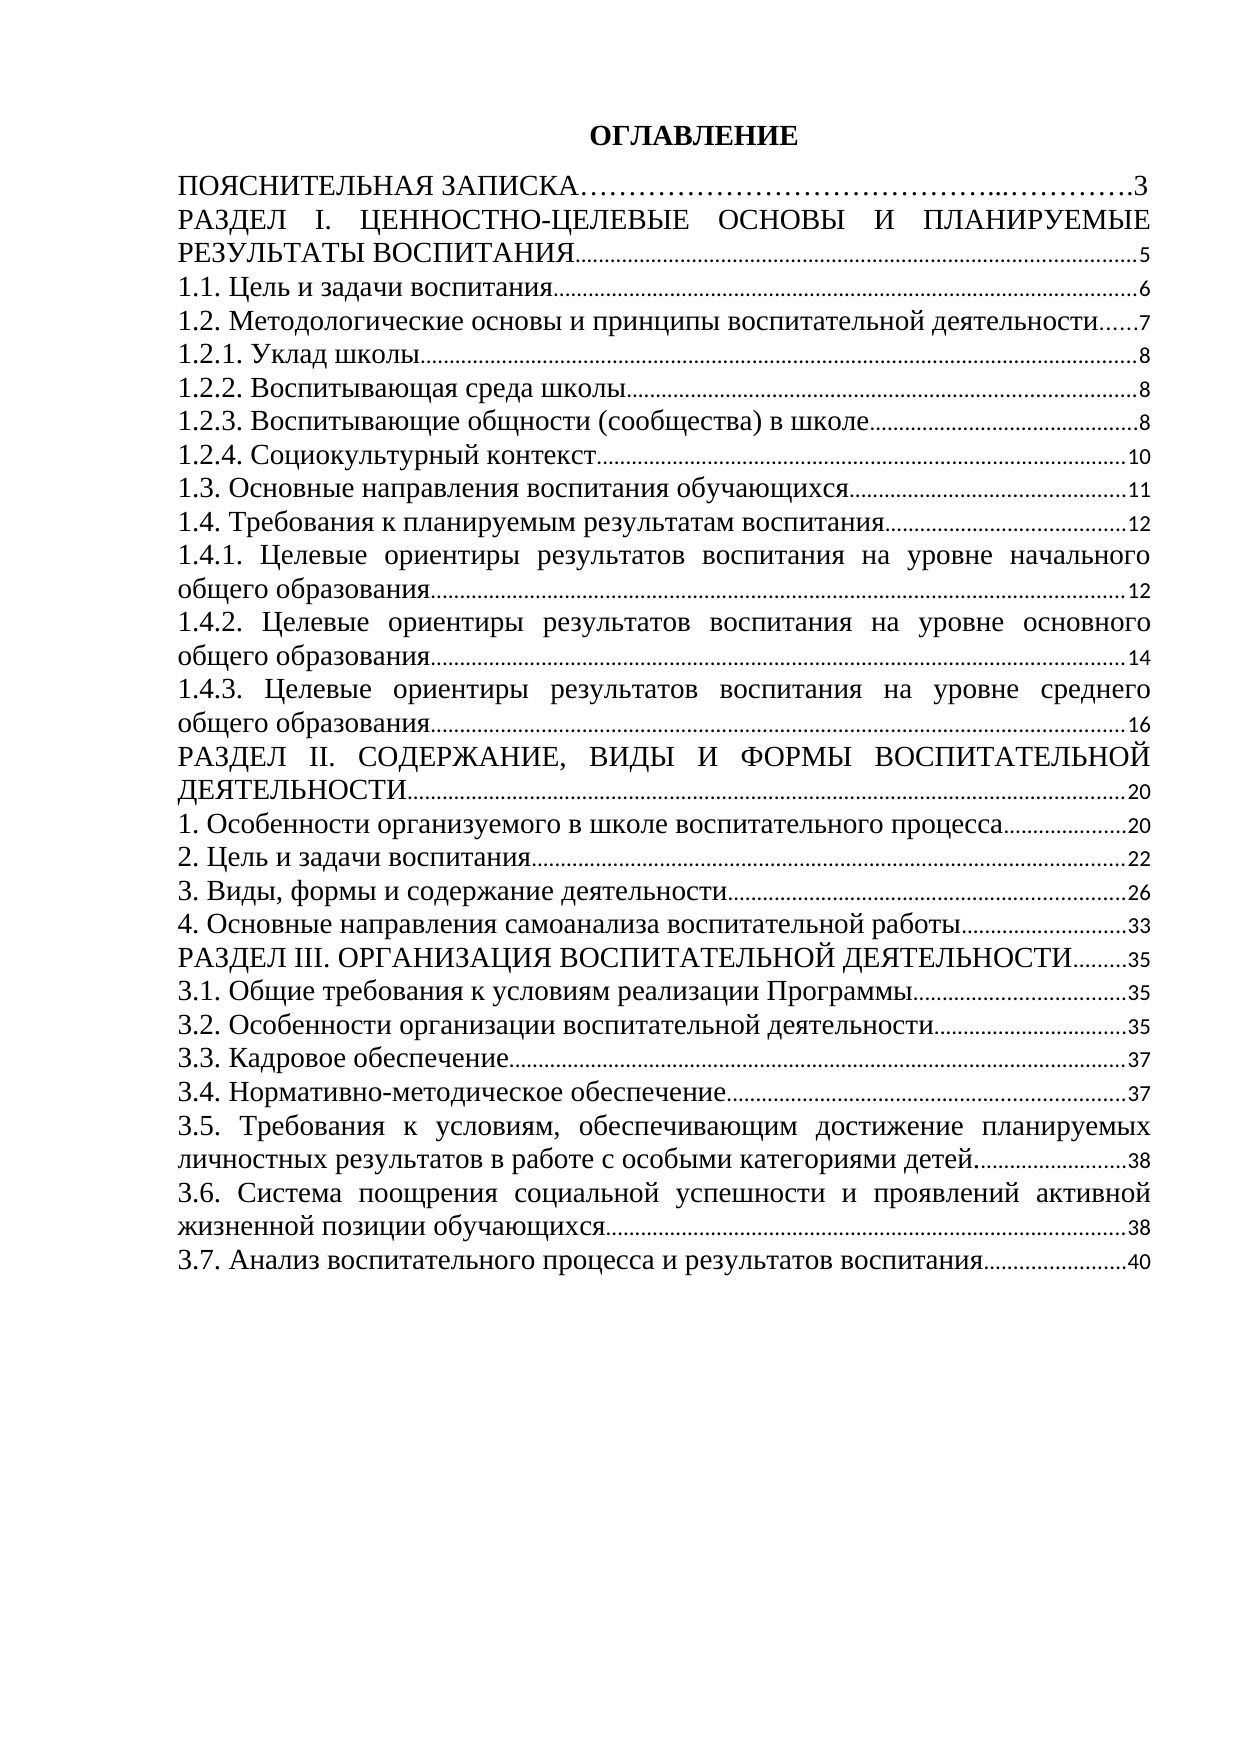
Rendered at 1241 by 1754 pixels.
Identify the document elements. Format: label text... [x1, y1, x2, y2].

text ОГЛАВЛЕНИЕ [177, 118, 1152, 152]
